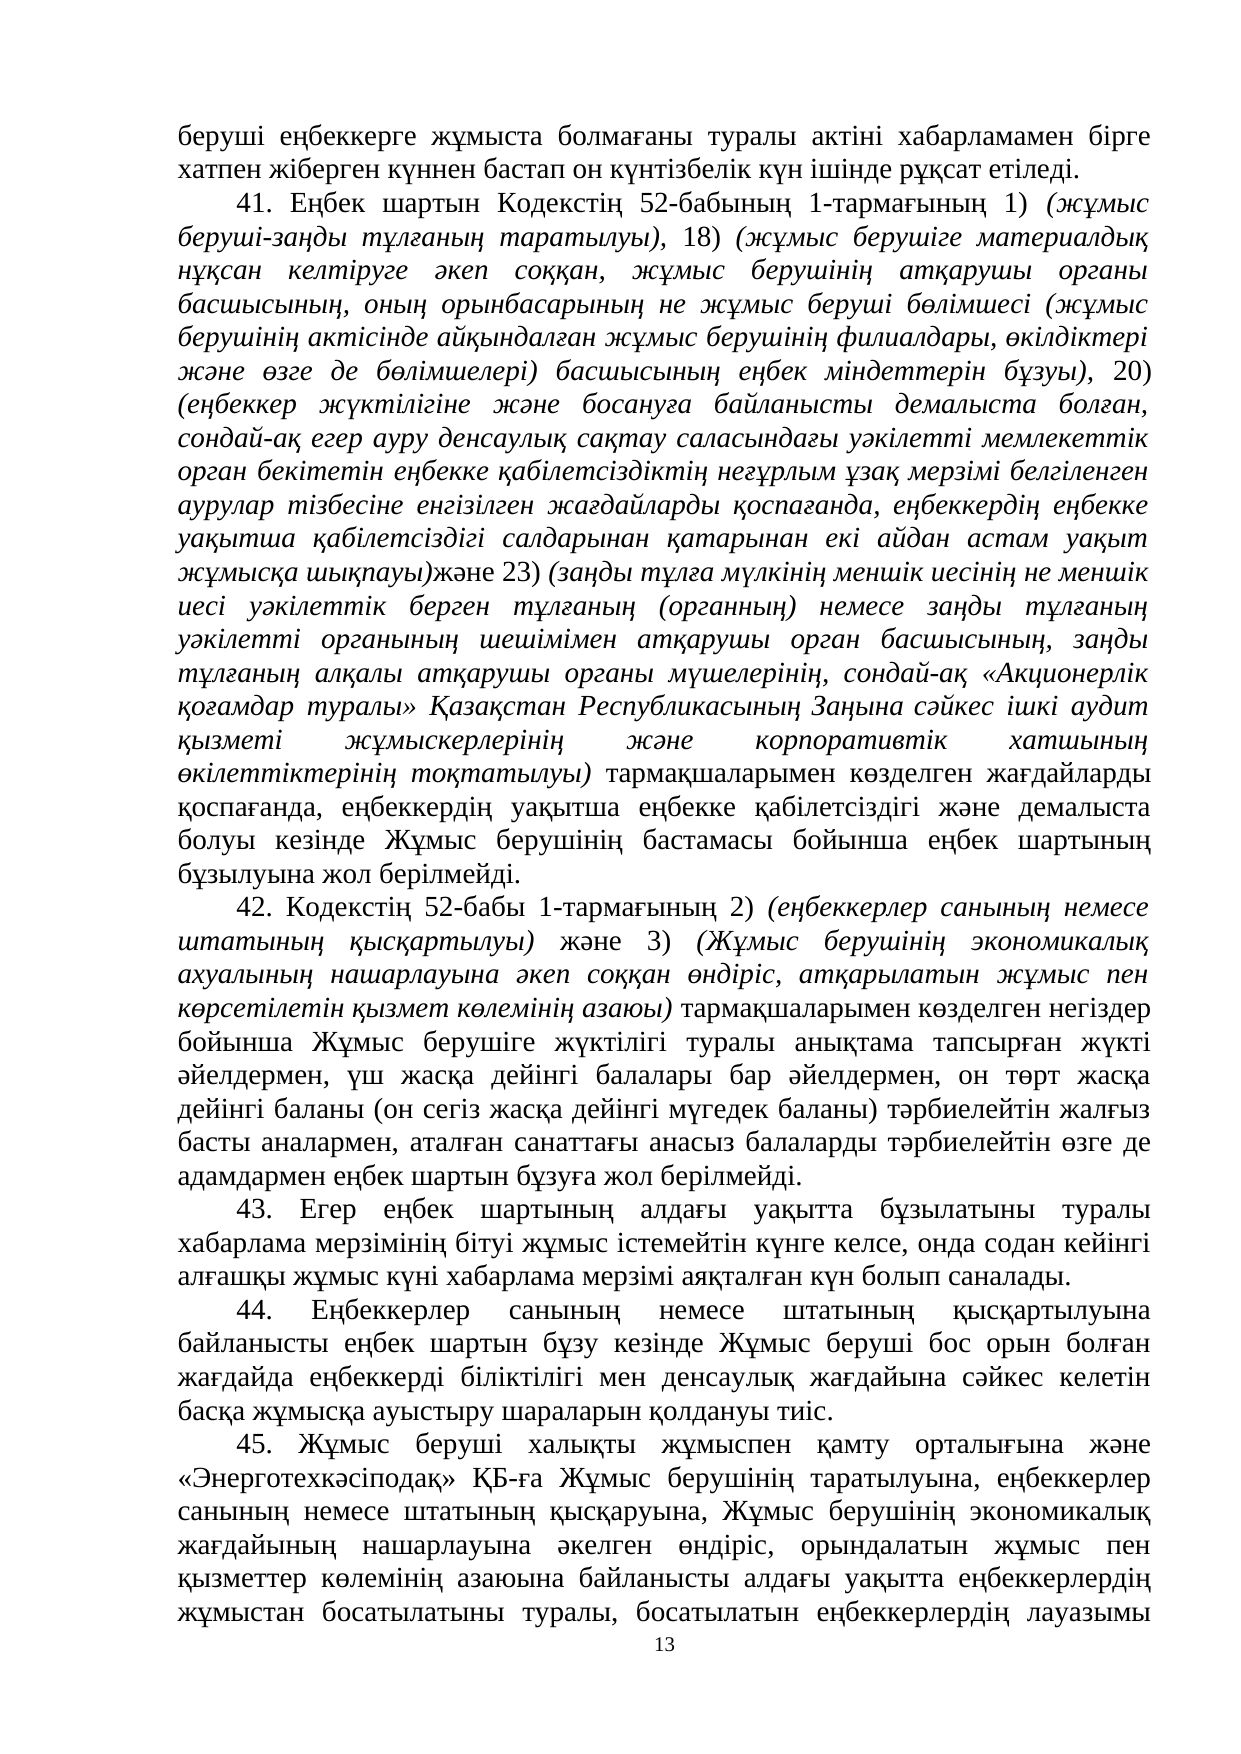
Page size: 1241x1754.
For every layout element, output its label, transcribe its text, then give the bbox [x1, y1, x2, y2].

text 43. Егер еңбек шартының алдағы уақытта бұзылатыны туралы хабарлама мерзімінің бітуі жұмыс істемейтін күнге келсе, онда содан кейінгі алғашқы жұмыс күні хабарлама мерзімі аяқталған күн болып саналады. [177, 1191, 1152, 1292]
text 44. Еңбеккерлер санының немесе штатының қысқартылуына байланысты еңбек шартын бұзу кезінде Жұмыс беруші бос орын болған жағдайда еңбеккерді біліктілігі мен денсаулық жағдайына сәйкес келетін басқа жұмысқа ауыстыру шараларын қолдануы тиіс. [177, 1292, 1152, 1426]
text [177, 118, 1152, 185]
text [177, 1426, 1152, 1627]
text 41. Еңбек шартын Кодекстің 52-бабының 1-тармағының 1) (жұмыс беруші-заңды тұлғаның таратылуы), 18) (жұмыс берушіге материалдық нұқсан келтіруге әкеп соққан, жұмыс берушінің атқарушы органы басшысының, оның орынбасарының не жұмыс беруші бөлімшесі (жұмыс берушінің актісінде айқындалған жұмыс берушінің филиалдары, өкілдіктері және өзге де бөлімшелері) басшысының еңбек міндеттерін бұзуы), 20) (еңбеккер жүктілігіне және босануға байланысты демалыста болған, сондай-ақ егер ауру денсаулық сақтау саласындағы уәкілетті мемлекеттік орган бекітетін еңбекке қабілетсіздіктің неғұрлым ұзақ мерзімі белгіленген аурулар тізбесіне енгізілген жағдайларды қоспағанда, еңбеккердің еңбекке уақытша қабілетсіздігі салдарынан қатарынан екі айдан астам уақыт жұмысқа шықпауы)және 23) (заңды тұлға мүлкінің меншік иесінің не меншік иесі уәкілеттік берген тұлғаның (органның) немесе заңды тұлғаның уәкілетті органының шешімімен атқарушы орган басшысының, заңды тұлғаның алқалы атқарушы органы мүшелерінің, сондай-ақ «Акционерлік қоғамдар туралы» Қазақстан Республикасының Заңына сәйкес ішкі аудит қызметі жұмыскерлерінің және корпоративтік хатшының өкілеттіктерінің тоқтатылуы) тармақшаларымен көзделген жағдайларды қоспағанда, еңбеккердің уақытша еңбекке қабілетсіздігі және демалыста болуы кезінде Жұмыс берушінің бастамасы бойынша еңбек шартының бұзылуына жол берілмейді. [177, 185, 1152, 889]
text 42. Кодекстің 52-бабы 1-тармағының 2) (еңбеккерлер санының немесе штатының қысқартылуы) және 3) (Жұмыс берушінің экономикалық ахуалының нашарлауына әкеп соққан өндіріс, атқарылатын жұмыс пен көрсетілетін қызмет көлемінің азаюы) тармақшаларымен көзделген негіздер бойынша Жұмыс берушіге жүктілігі туралы анықтама тапсырған жүкті әйелдермен, үш жасқа дейінгі балалары бар әйелдермен, он төрт жасқа дейінгі баланы (он сегіз жасқа дейінгі мүгедек баланы) тәрбиелейтін жалғыз басты аналармен, аталған санаттағы анасыз балаларды тәрбиелейтін өзге де адамдармен еңбек шартын бұзуға жол берілмейді. [177, 889, 1152, 1191]
